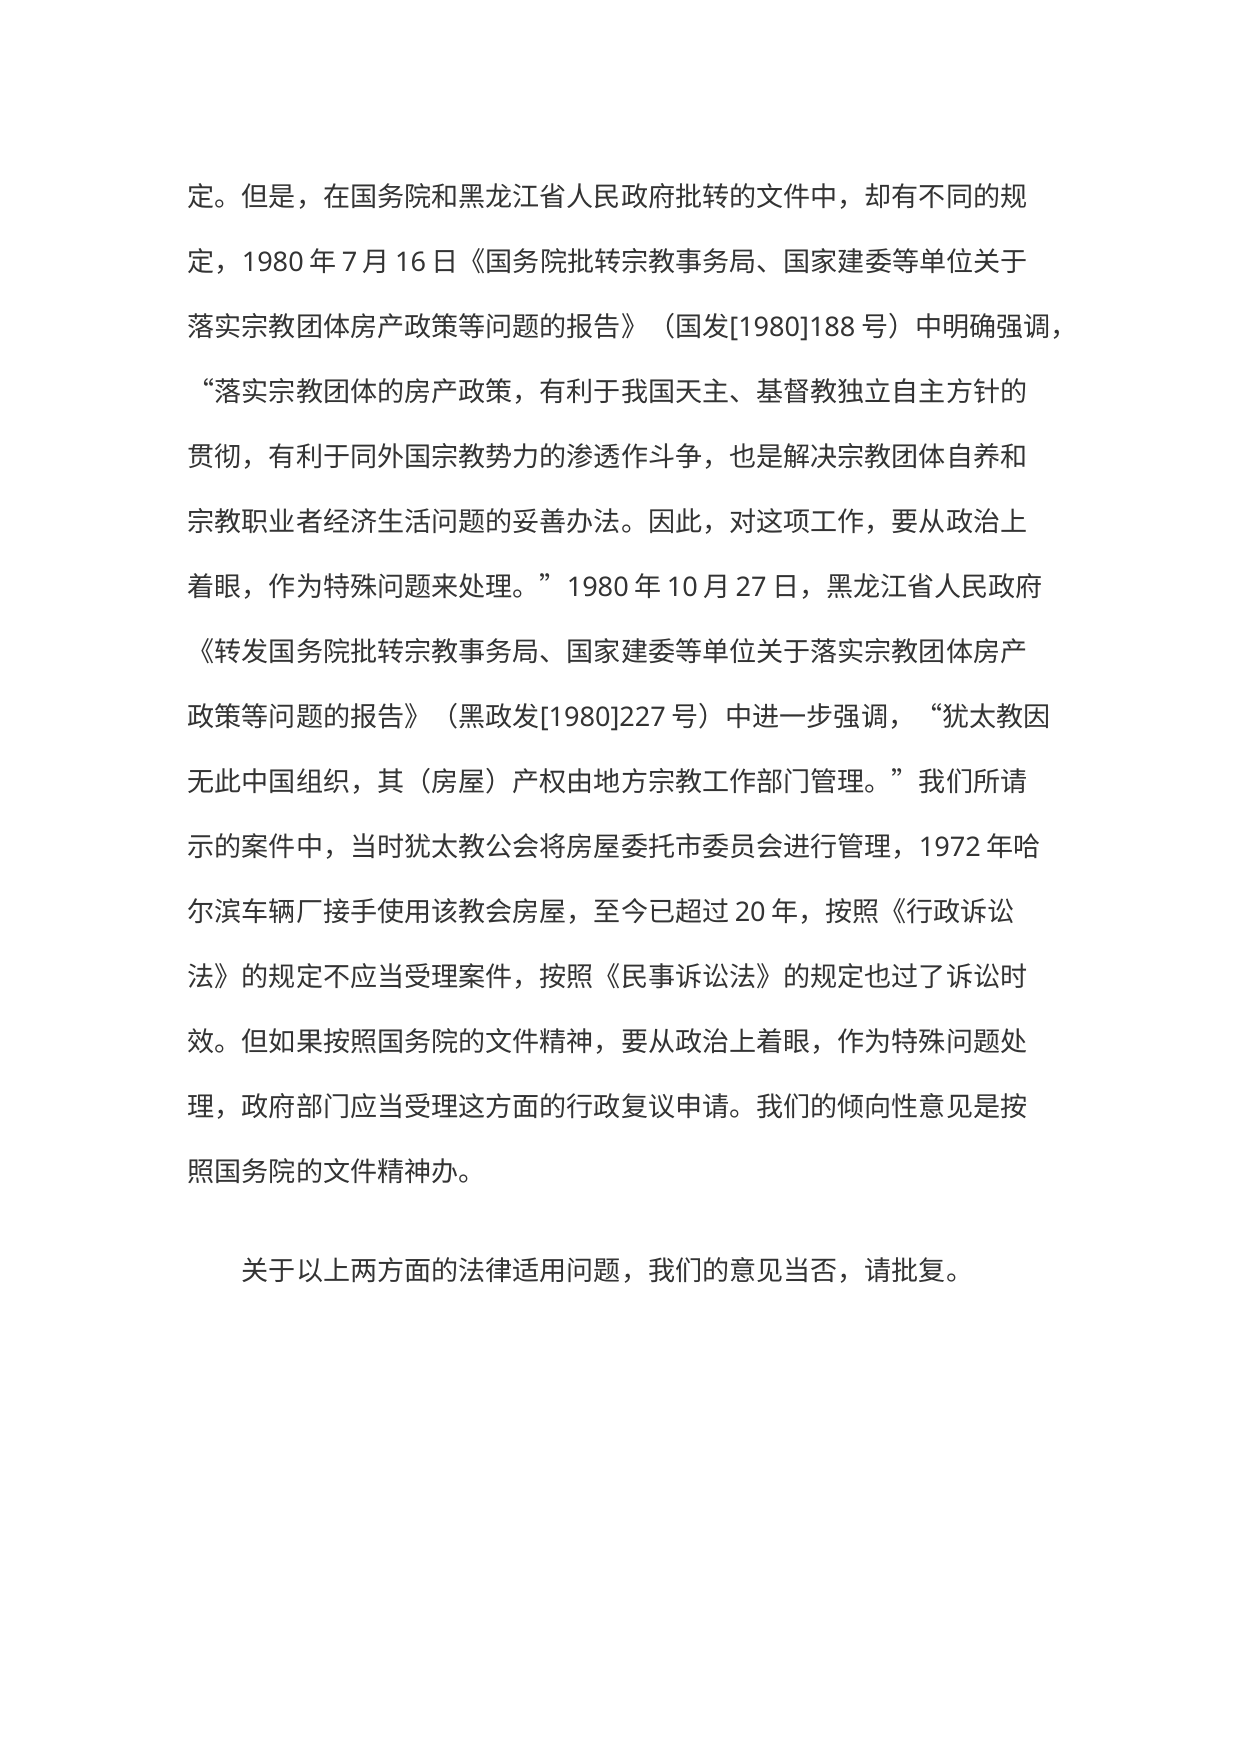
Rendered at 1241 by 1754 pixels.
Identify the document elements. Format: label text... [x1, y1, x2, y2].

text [187, 162, 1053, 1202]
text 关于以上两方面的法律适用问题，我们的意见当否，请批复。 [187, 1236, 1053, 1301]
